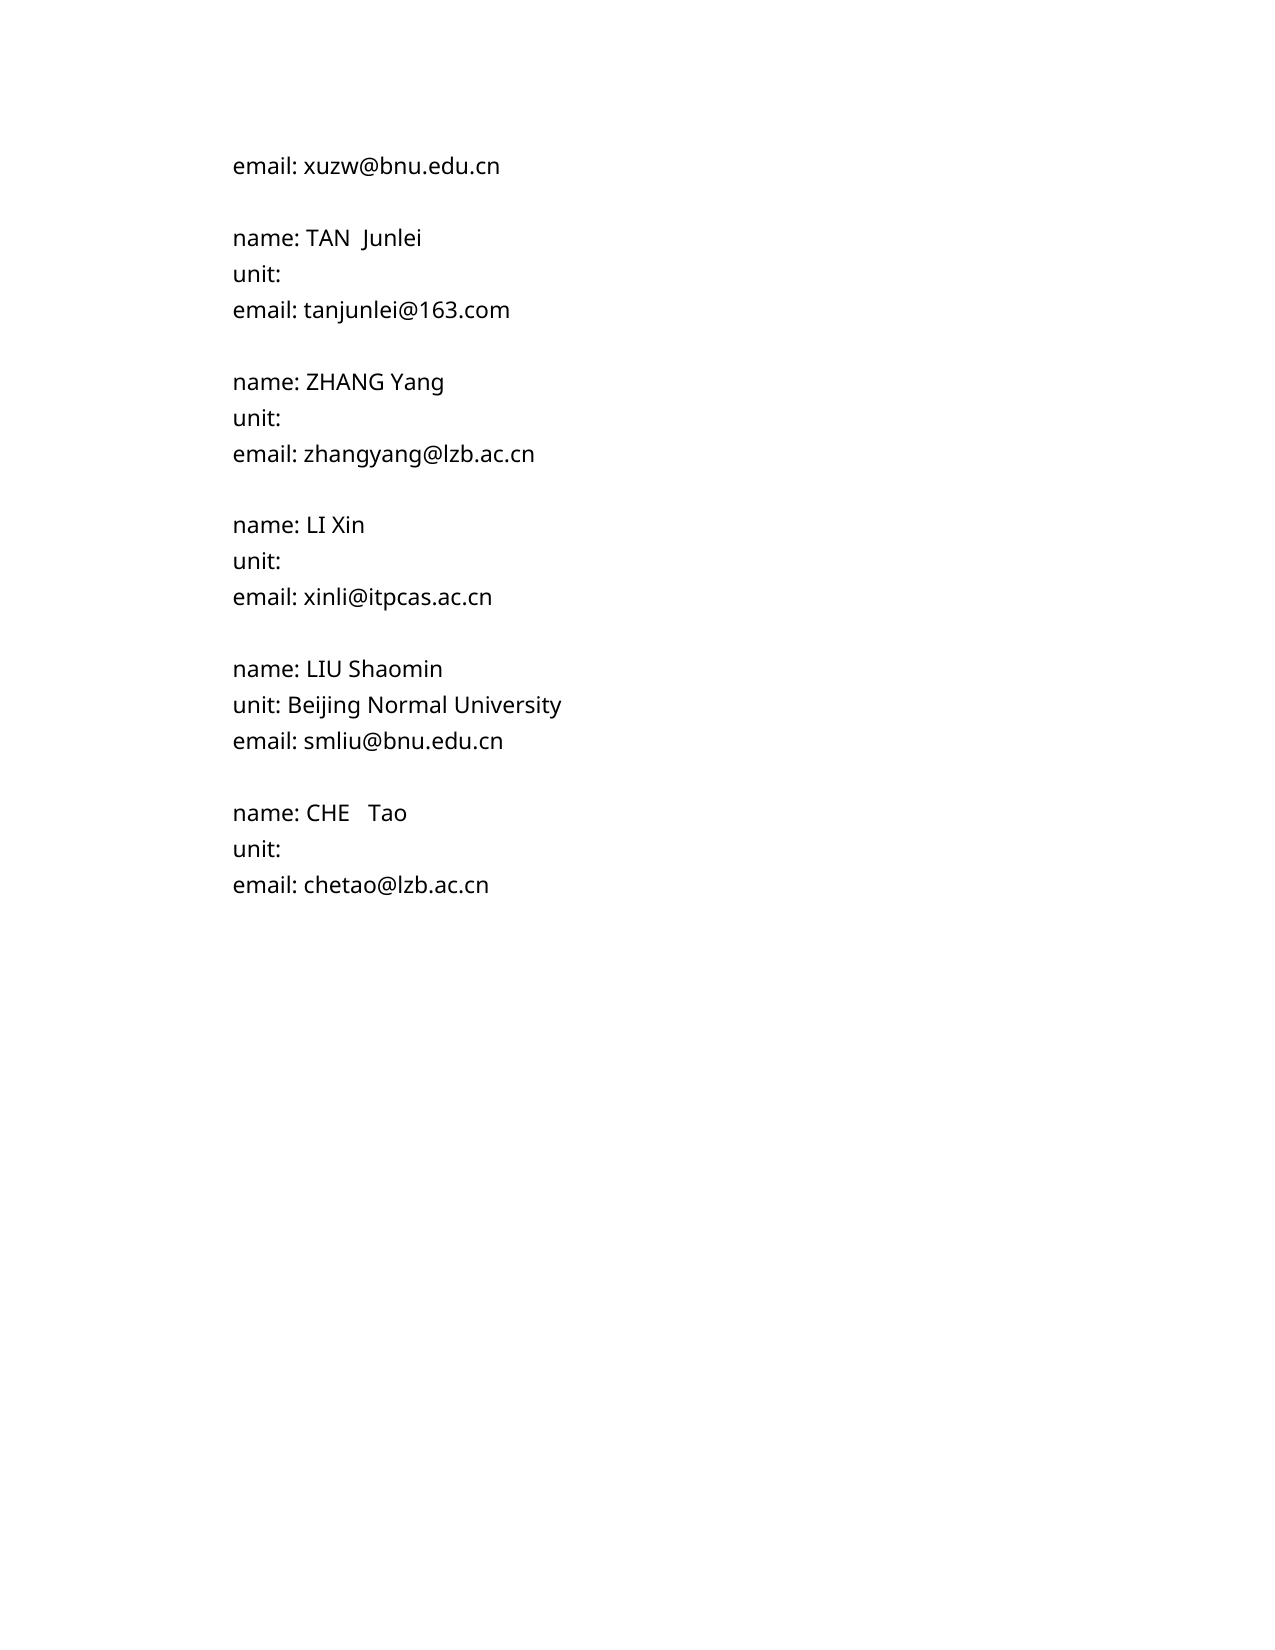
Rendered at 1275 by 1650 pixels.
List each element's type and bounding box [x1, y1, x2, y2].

text [232, 150, 1087, 972]
